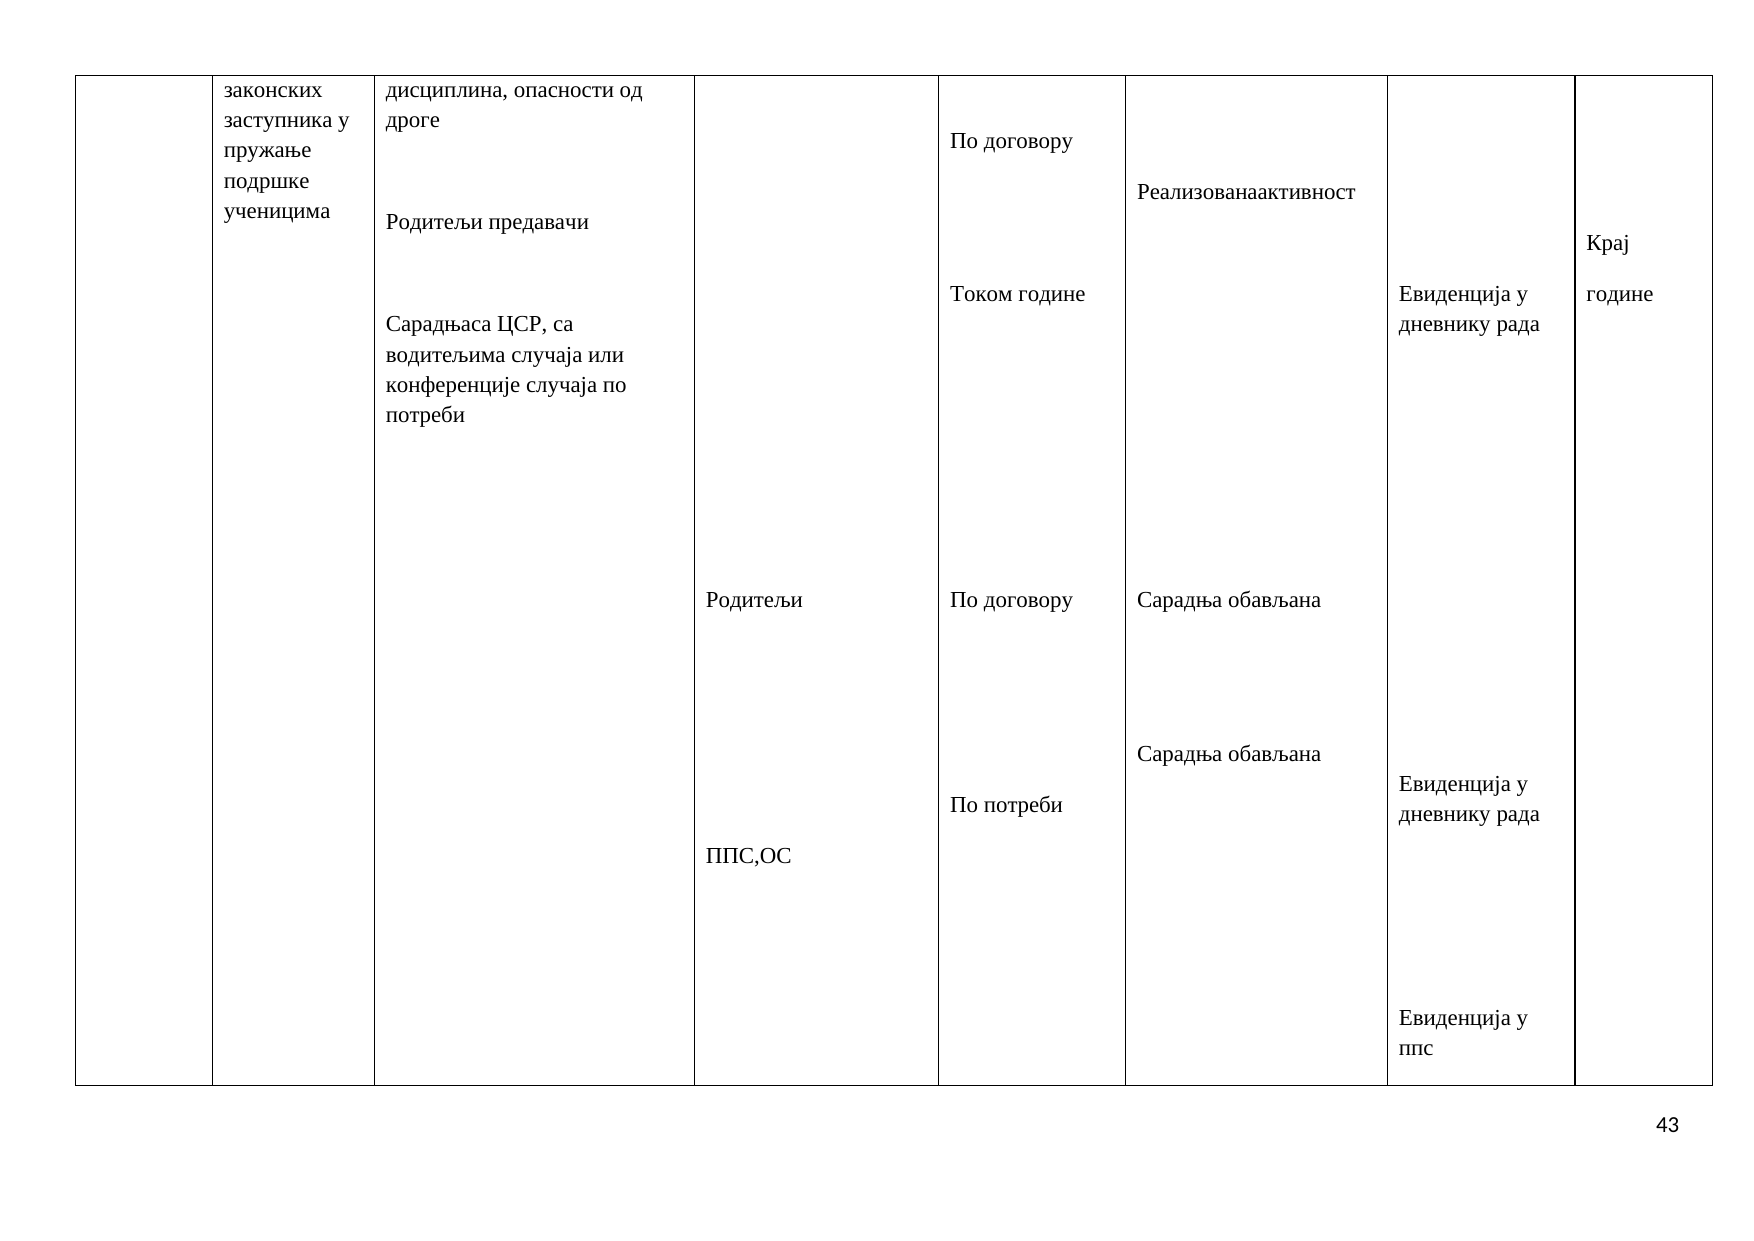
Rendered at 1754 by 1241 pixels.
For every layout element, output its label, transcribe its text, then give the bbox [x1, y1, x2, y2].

table_cell [76, 76, 212, 1085]
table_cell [939, 76, 1125, 1085]
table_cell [1388, 76, 1574, 1085]
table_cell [375, 76, 694, 1085]
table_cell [695, 76, 938, 1085]
table_cell Крај године [1576, 76, 1712, 1085]
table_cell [1126, 76, 1387, 1085]
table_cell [213, 76, 374, 1085]
